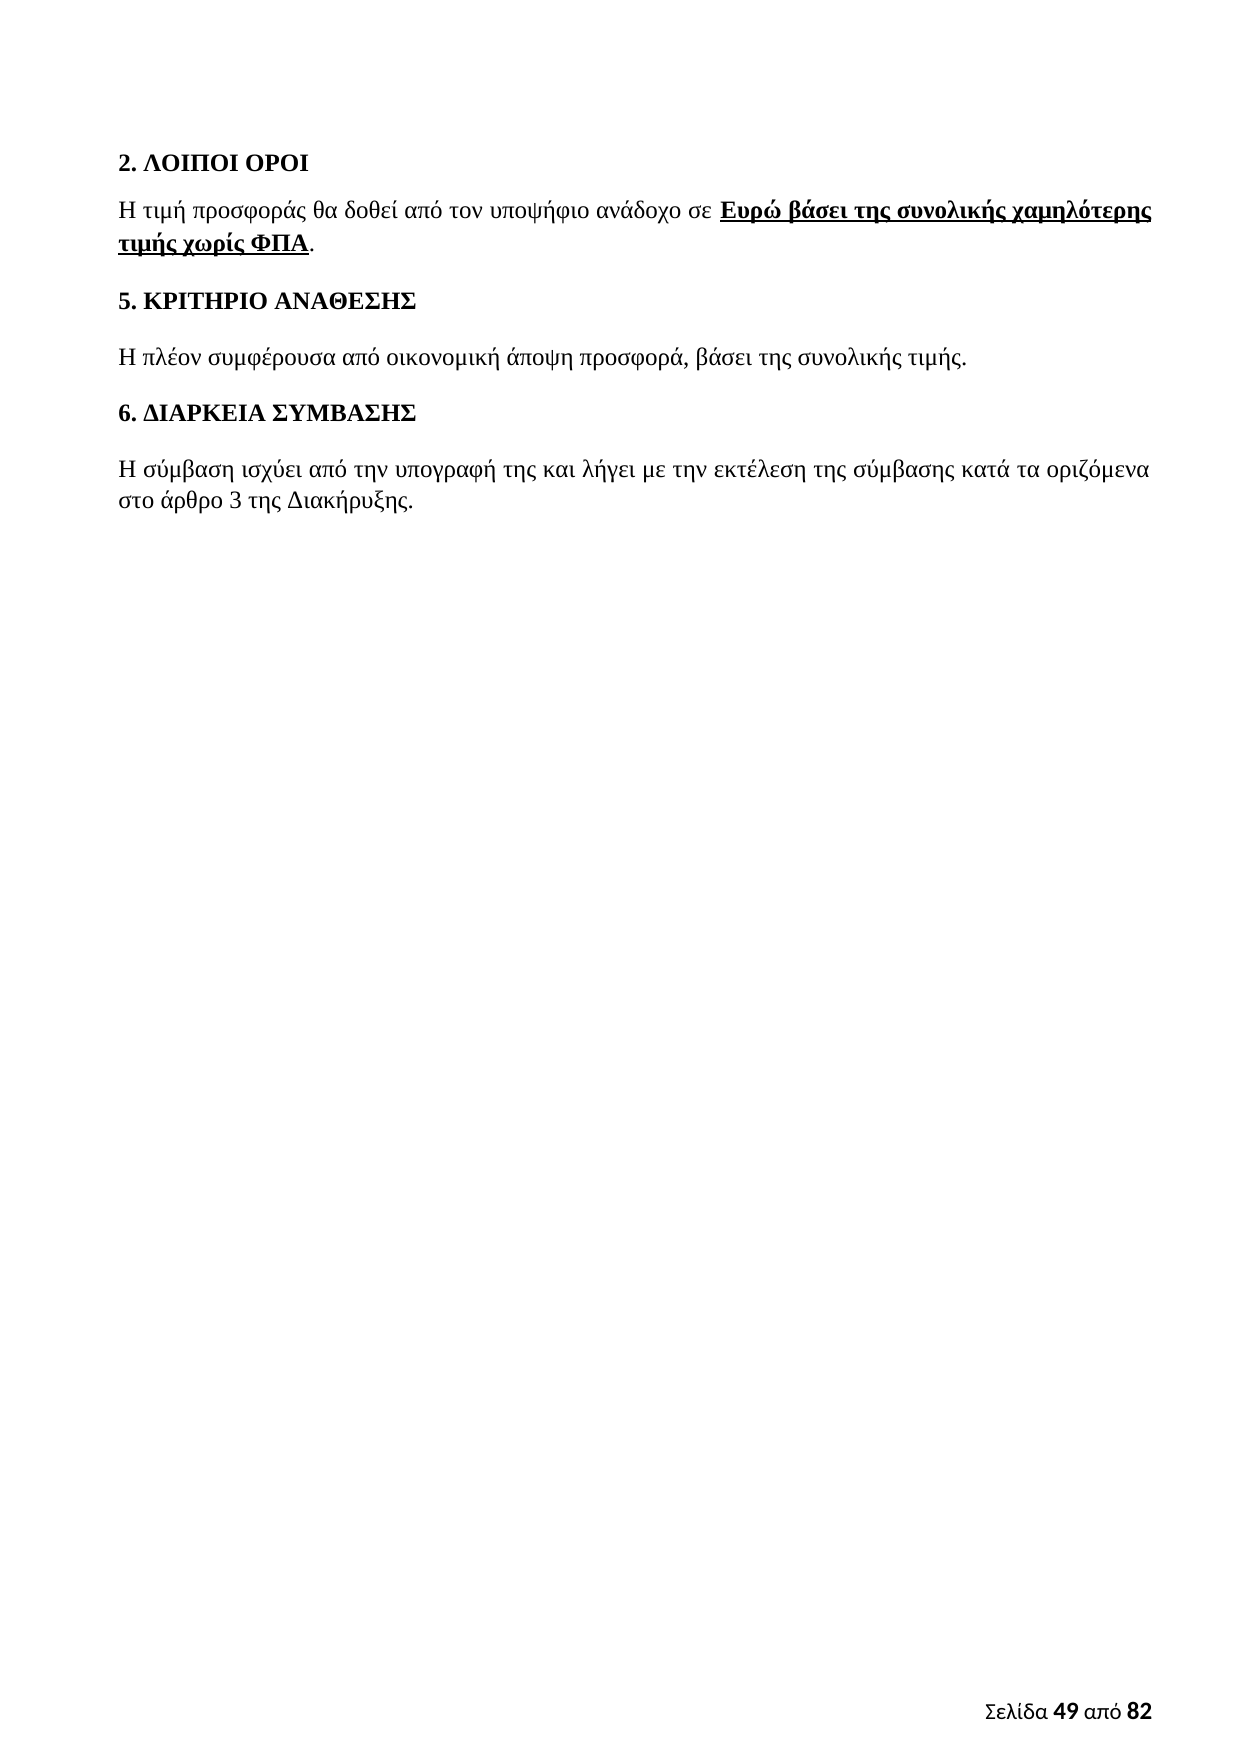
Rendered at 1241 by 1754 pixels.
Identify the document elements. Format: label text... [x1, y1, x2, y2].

text Η πλέον συμφέρουσα από οικονομική άποψη προσφορά, βάσει της συνολικής τιμής. [118, 342, 1152, 371]
text Η τιμή προσφοράς θα δοθεί από τον υποψήφιο ανάδοχο σε Ευρώ βάσει της συνολικής χαμηλότερης τιμής χωρίς ΦΠΑ. [118, 195, 1152, 257]
text 6. ΔΙΑΡΚΕΙΑ ΣΥΜΒΑΣΗΣ [118, 398, 1152, 427]
text 2. ΛΟΙΠΟΙ ΟΡΟΙ [118, 148, 1152, 176]
text 5. ΚΡΙΤΗΡΙΟ ΑΝΑΘΕΣΗΣ [118, 286, 1152, 315]
text Η σύμβαση ισχύει από την υπογραφή της και λήγει με την εκτέλεση της σύμβασης κατά τα οριζόμενα στο άρθρο 3 της Διακήρυξης. [118, 454, 1152, 514]
